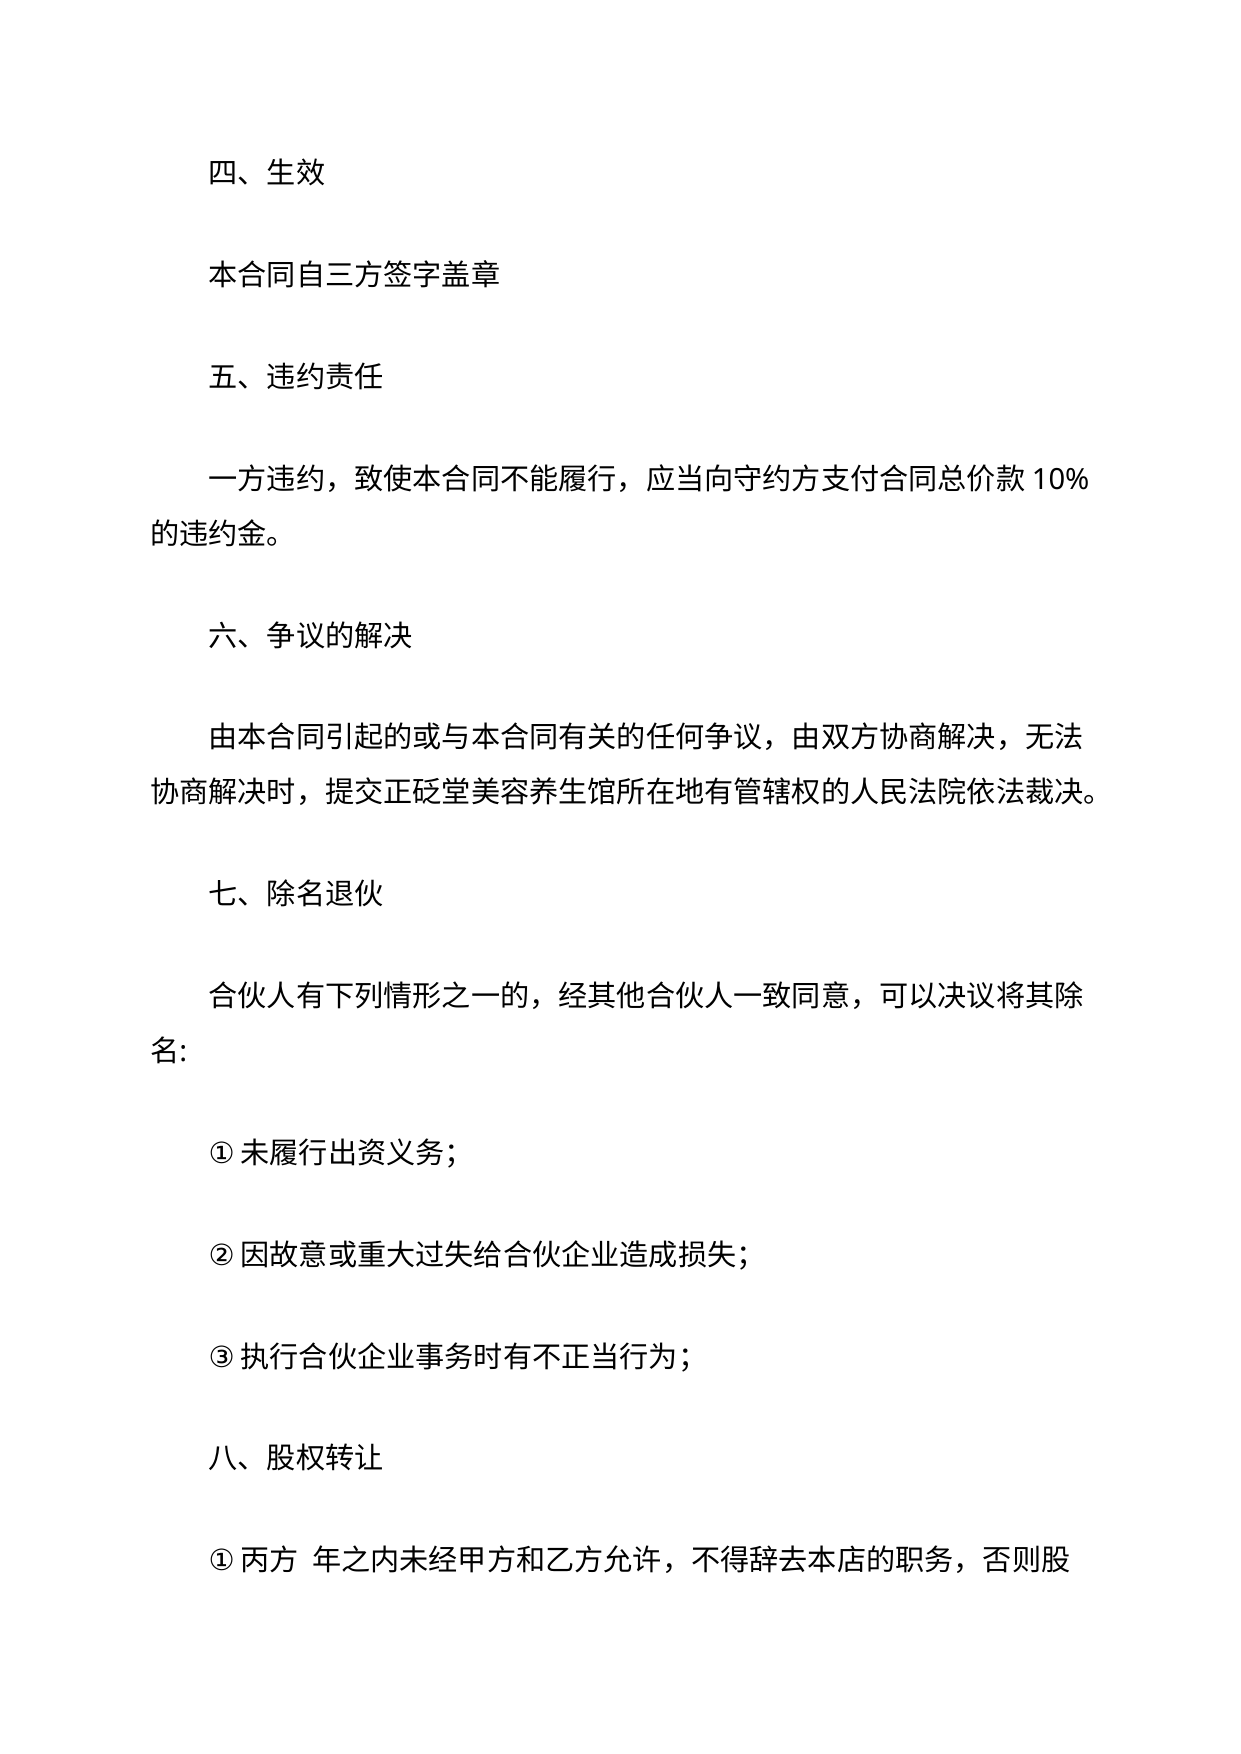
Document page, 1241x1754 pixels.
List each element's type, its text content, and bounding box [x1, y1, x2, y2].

text 合伙人有下列情形之一的，经其他合伙人一致同意，可以决议将其除名: [150, 972, 1090, 1069]
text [150, 1537, 1090, 1579]
text 五、违约责任 [150, 353, 1090, 396]
text ①未履行出资义务； [150, 1129, 1090, 1172]
text 一方违约，致使本合同不能履行，应当向守约方支付合同总价款 10% 的违约金。 [150, 455, 1090, 553]
text 七、除名退伙 [150, 871, 1090, 913]
text 四、生效 [150, 150, 1090, 192]
text ③执行合伙企业事务时有不正当行为； [150, 1333, 1090, 1376]
text 由本合同引起的或与本合同有关的任何争议，由双方协商解决，无法协商解决时，提交正砭堂美容养生馆所在地有管辖权的人民法院依法裁决。 [150, 714, 1090, 811]
text 八、股权转让 [150, 1435, 1090, 1477]
text ②因故意或重大过失给合伙企业造成损失； [150, 1231, 1090, 1273]
text 本合同自三方签字盖章 [150, 252, 1090, 294]
text 六、争议的解决 [150, 612, 1090, 654]
